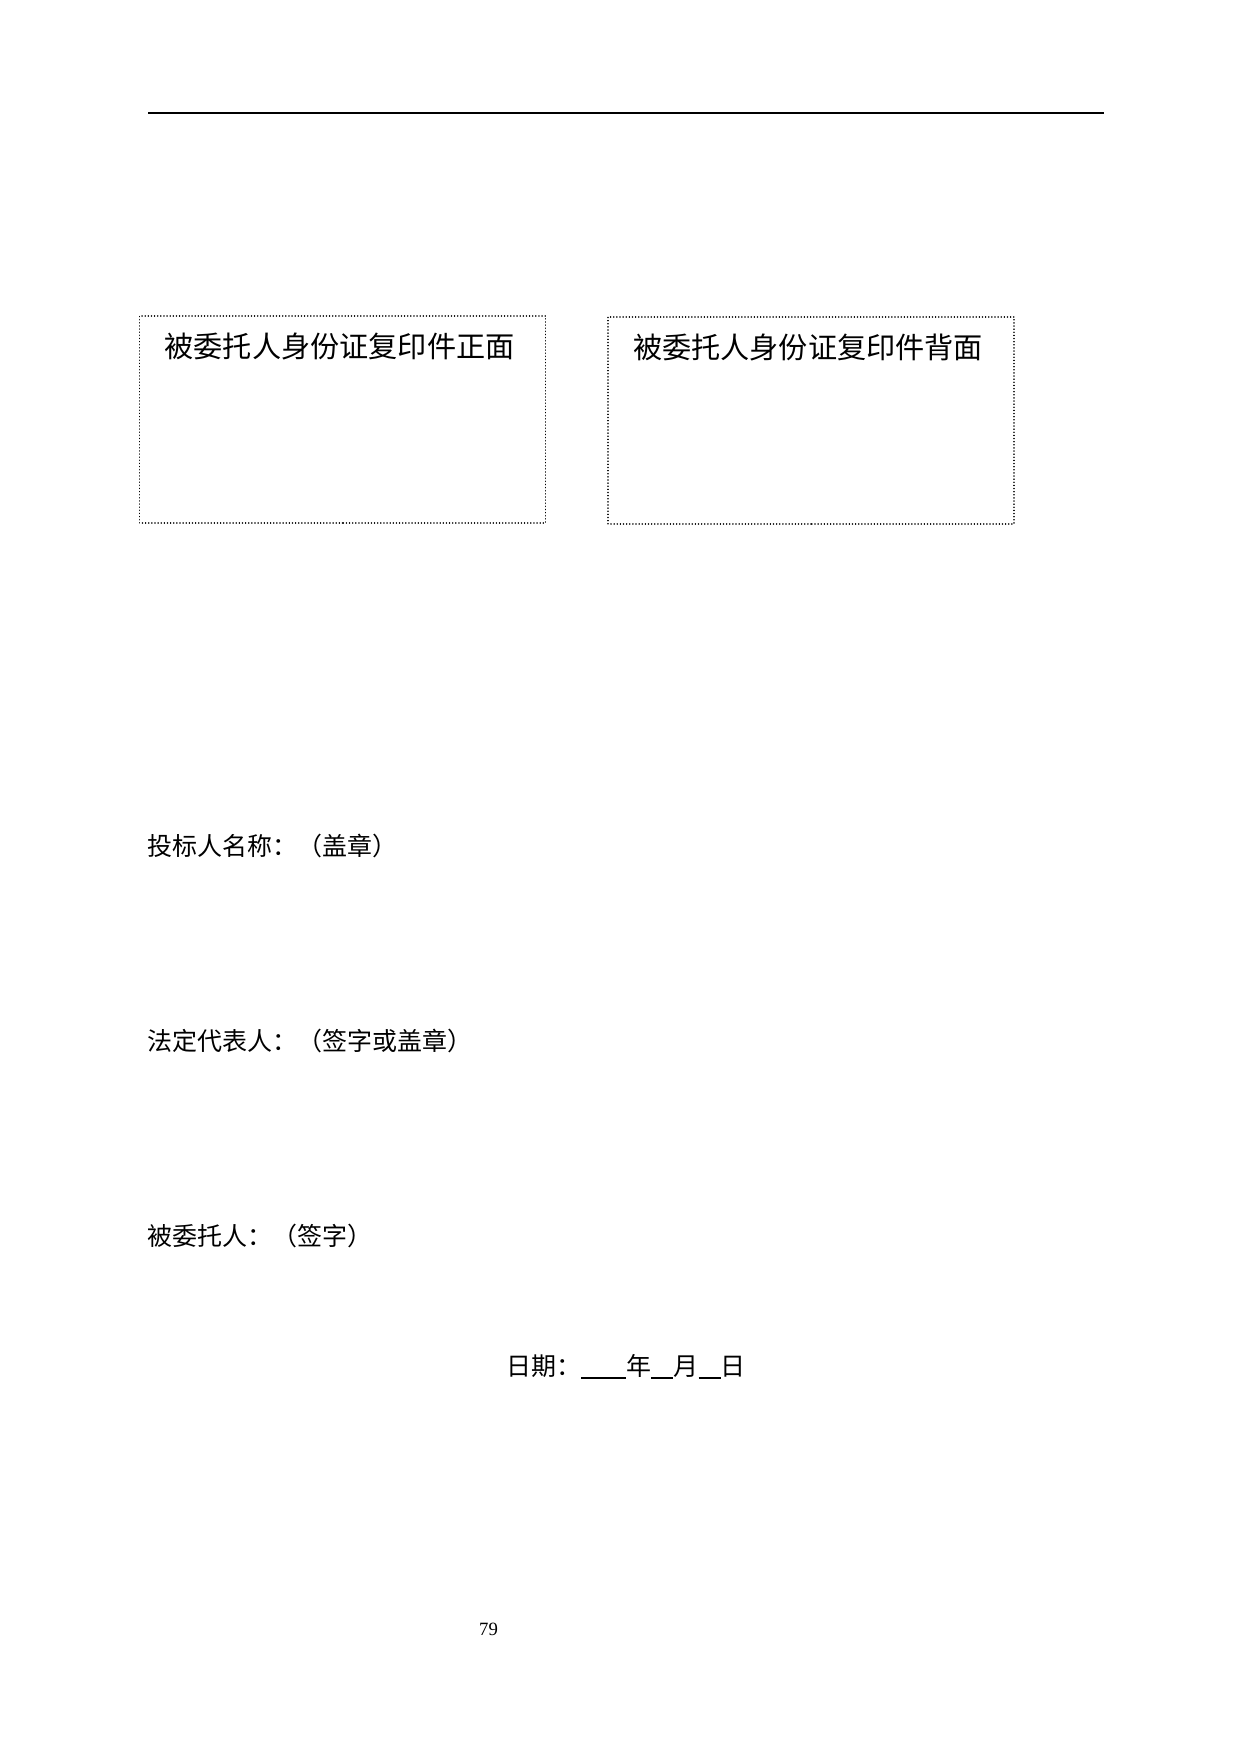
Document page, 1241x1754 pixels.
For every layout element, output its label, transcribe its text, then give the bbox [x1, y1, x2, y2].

text 日期： 年 月 日 [148, 1332, 1104, 1397]
text 被委托人：（签字） [148, 1202, 1104, 1267]
text 投标人名称：（盖章） [148, 812, 1104, 877]
text 法定代表人：（签字或盖章） [148, 1007, 1104, 1072]
